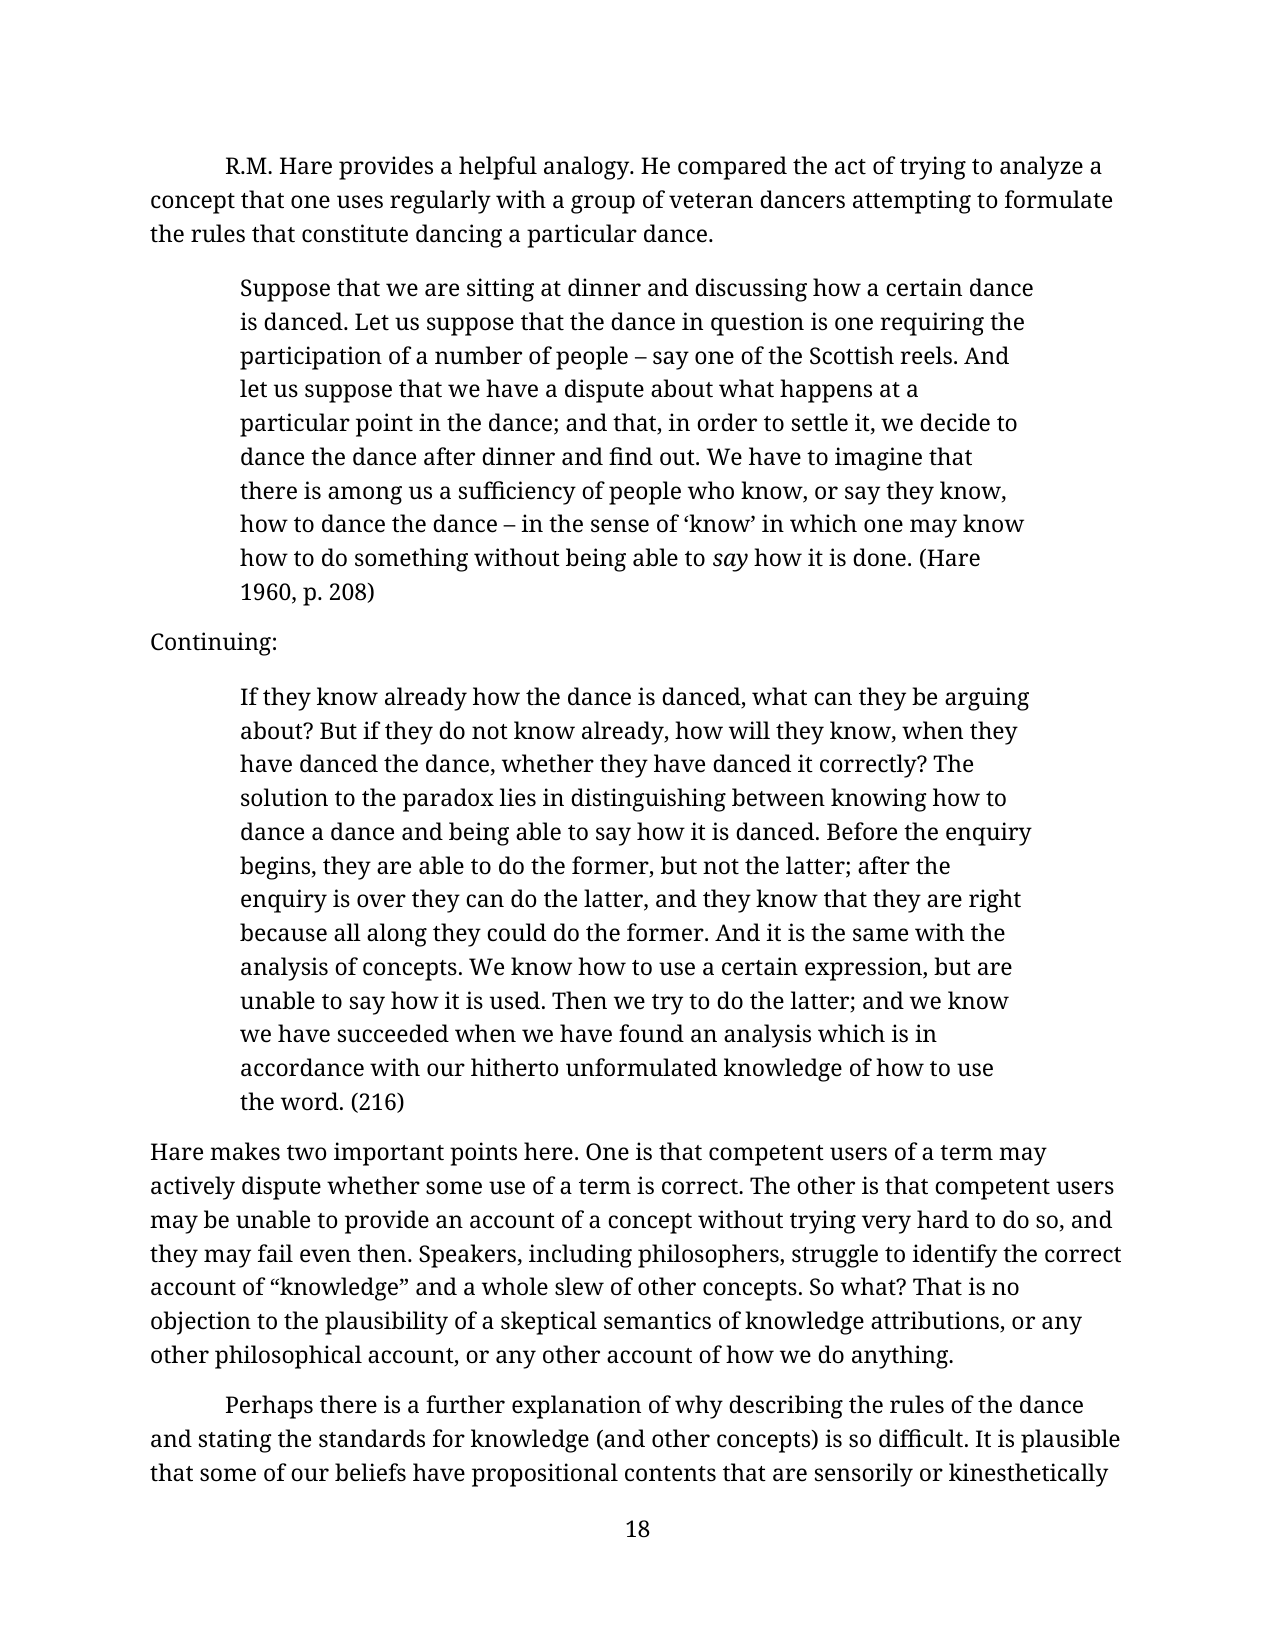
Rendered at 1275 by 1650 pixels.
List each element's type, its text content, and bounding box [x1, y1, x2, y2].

text Continuing: [150, 626, 1125, 657]
text Suppose that we are sitting at dinner and discussing how a certain dance is danced. Let us suppose that the dance in question is one requiring the participation of a number of people – say one of the Scottish reels. And let us suppose that we have a dispute about what happens at a particular point in the dance; and that, in order to settle it, we decide to dance the dance after dinner and find out. We have to imagine that there is among us a sufficiency of people who know, or say they know, how to dance the dance – in the sense of ‘know’ in which one may know how to do something without being able to say how it is done. (Hare 1960, p. 208) [240, 272, 1035, 607]
text R.M. Hare provides a helpful analogy. He compared the act of trying to analyze a concept that one uses regularly with a group of veteran dancers attempting to formulate the rules that constitute dancing a particular dance. [150, 150, 1125, 249]
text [150, 1389, 1125, 1488]
text If they know already how the dance is danced, what can they be arguing about? But if they do not know already, how will they know, when they have danced the dance, whether they have danced it correctly? The solution to the paradox lies in distinguishing between knowing how to dance a dance and being able to say how it is danced. Before the enquiry begins, they are able to do the former, but not the latter; after the enquiry is over they can do the latter, and they know that they are right because all along they could do the former. And it is the same with the analysis of concepts. We know how to use a certain expression, but are unable to say how it is used. Then we try to do the latter; and we know we have succeeded when we have found an analysis which is in accordance with our hitherto unformulated knowledge of how to use the word. (216) [240, 681, 1035, 1117]
text Hare makes two important points here. One is that competent users of a term may actively dispute whether some use of a term is correct. The other is that competent users may be unable to provide an account of a concept without trying very hard to do so, and they may fail even then. Speakers, including philosophers, struggle to identify the correct account of “knowledge” and a whole slew of other concepts. So what? That is no objection to the plausibility of a skeptical semantics of knowledge attributions, or any other philosophical account, or any other account of how we do anything. [150, 1136, 1125, 1370]
